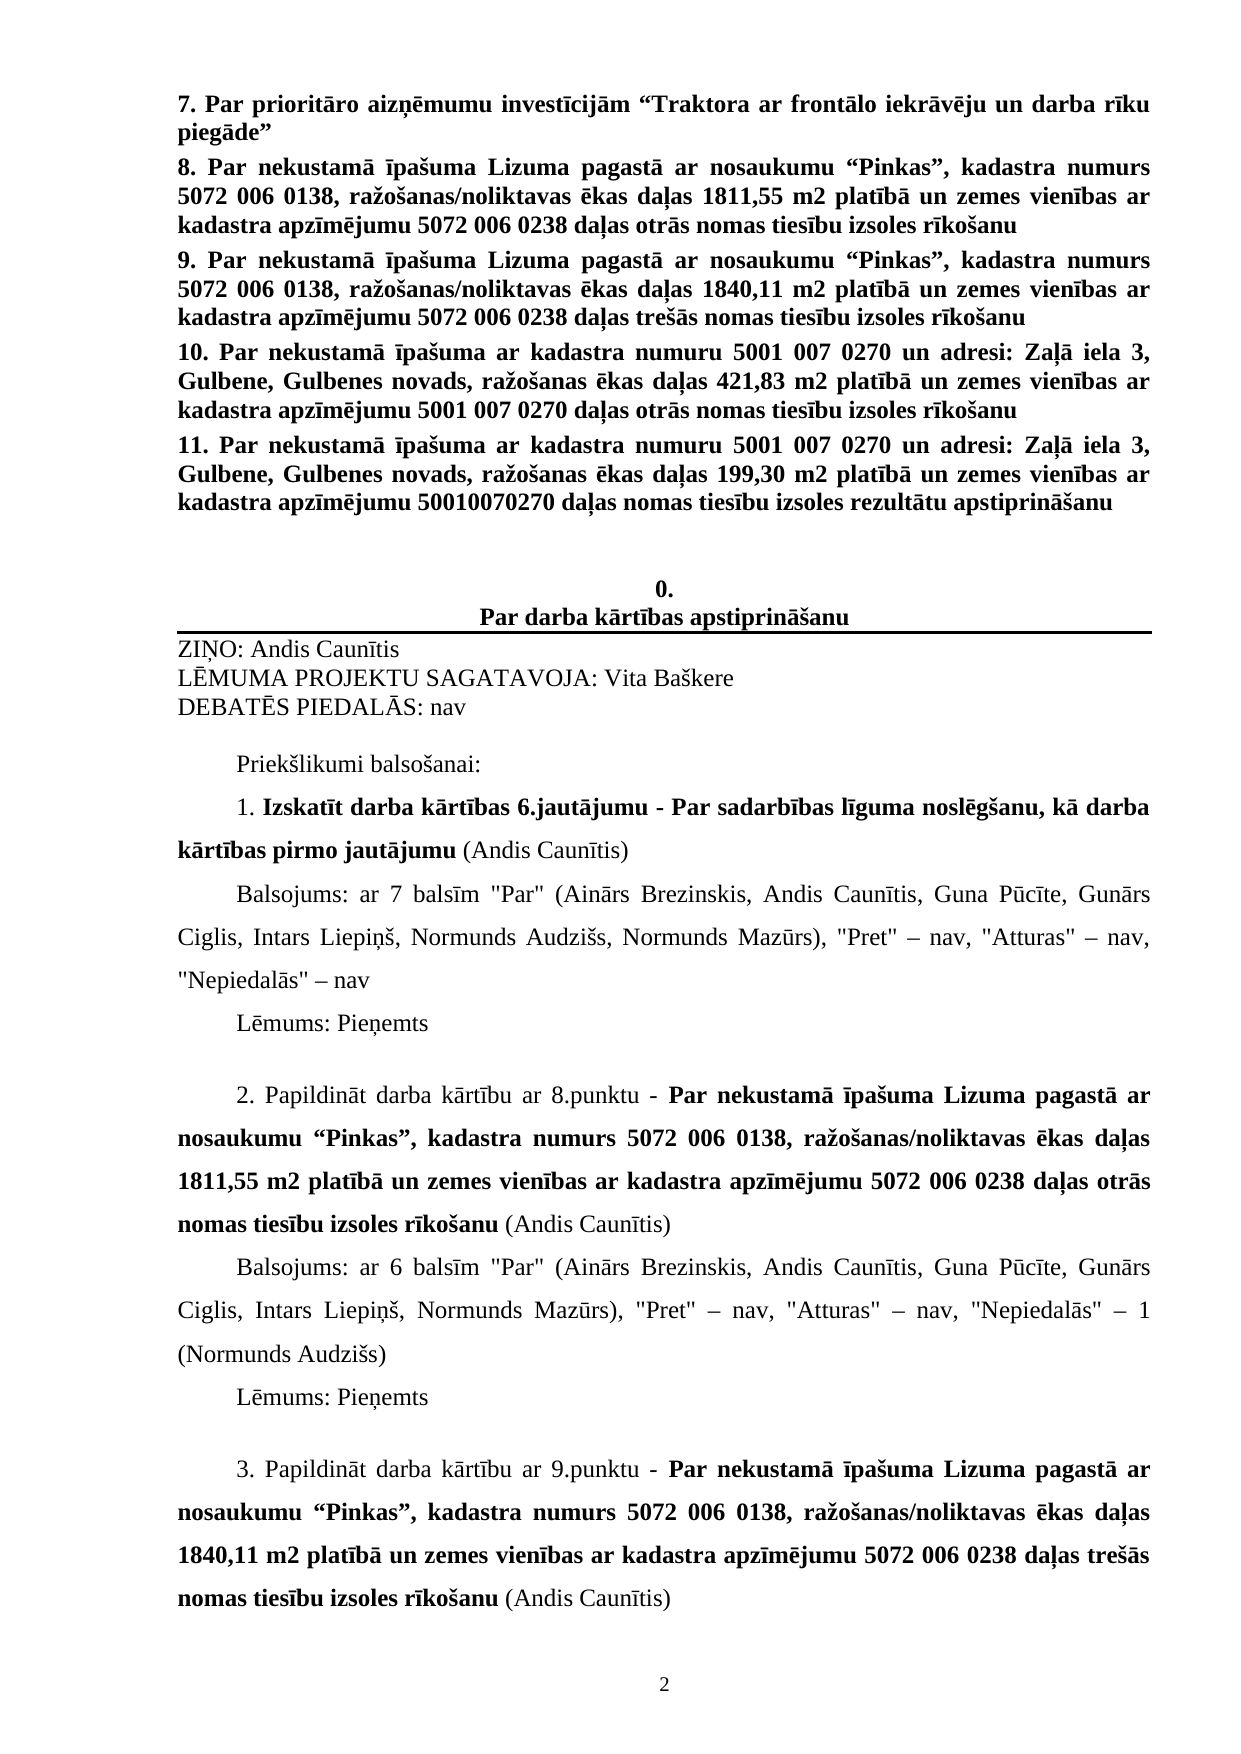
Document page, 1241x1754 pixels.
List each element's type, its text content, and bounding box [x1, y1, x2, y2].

text 3. Papildināt darba kārtību ar 9.punktu - Par nekustamā īpašuma Lizuma pagastā ar nosaukumu “Pinkas”, kadastra numurs 5072 006 0138, ražošanas/noliktavas ēkas daļas 1840,11 m2 platībā un zemes vienības ar kadastra apzīmējumu 5072 006 0238 daļas trešās nomas tiesību izsoles rīkošanu (Andis Caunītis) [177, 1454, 1152, 1612]
text DEBATĒS PIEDALĀS: nav [177, 692, 1152, 721]
text 1. Izskatīt darba kārtības 6.jautājumu - Par sadarbības līguma noslēgšanu, kā darba kārtības pirmo jautājumu (Andis Caunītis) [177, 792, 1152, 864]
text LĒMUMA PROJEKTU SAGATAVOJA: Vita Baškere [177, 663, 1152, 692]
text 8. Par nekustamā īpašuma Lizuma pagastā ar nosaukumu “Pinkas”, kadastra numurs 5072 006 0138, ražošanas/noliktavas ēkas daļas 1811,55 m2 platībā un zemes vienības ar kadastra apzīmējumu 5072 006 0238 daļas otrās nomas tiesību izsoles rīkošanu [177, 152, 1152, 239]
text Priekšlikumi balsošanai: [177, 749, 1152, 778]
text 9. Par nekustamā īpašuma Lizuma pagastā ar nosaukumu “Pinkas”, kadastra numurs 5072 006 0138, ražošanas/noliktavas ēkas daļas 1840,11 m2 platībā un zemes vienības ar kadastra apzīmējumu 5072 006 0238 daļas trešās nomas tiesību izsoles rīkošanu [177, 245, 1152, 331]
text 0. [177, 574, 1152, 602]
text ZIŅO: Andis Caunītis [177, 634, 1152, 663]
text Balsojums: ar 7 balsīm "Par" (Ainārs Brezinskis, Andis Caunītis, Guna Pūcīte, Gunārs Ciglis, Intars Liepiņš, Normunds Audzišs, Normunds Mazūrs), "Pret" – nav, "Atturas" – nav, "Nepiedalās" – nav [177, 879, 1152, 994]
text 10. Par nekustamā īpašuma ar kadastra numuru 5001 007 0270 un adresi: Zaļā iela 3, Gulbene, Gulbenes novads, ražošanas ēkas daļas 421,83 m2 platībā un zemes vienības ar kadastra apzīmējumu 5001 007 0270 daļas otrās nomas tiesību izsoles rīkošanu [177, 337, 1152, 424]
text 11. Par nekustamā īpašuma ar kadastra numuru 5001 007 0270 un adresi: Zaļā iela 3, Gulbene, Gulbenes novads, ražošanas ēkas daļas 199,30 m2 platībā un zemes vienības ar kadastra apzīmējumu 50010070270 daļas nomas tiesību izsoles rezultātu apstiprināšanu [177, 430, 1152, 516]
text 2. Papildināt darba kārtību ar 8.punktu - Par nekustamā īpašuma Lizuma pagastā ar nosaukumu “Pinkas”, kadastra numurs 5072 006 0138, ražošanas/noliktavas ēkas daļas 1811,55 m2 platībā un zemes vienības ar kadastra apzīmējumu 5072 006 0238 daļas otrās nomas tiesību izsoles rīkošanu (Andis Caunītis) [177, 1080, 1152, 1238]
text Par darba kārtības apstiprināšanu [177, 602, 1152, 631]
text Lēmums: Pieņemts [177, 1382, 1152, 1411]
text 7. Par prioritāro aizņēmumu investīcijām “Traktora ar frontālo iekrāvēju un darba rīku piegāde” [177, 89, 1152, 146]
text Lēmums: Pieņemts [177, 1008, 1152, 1037]
